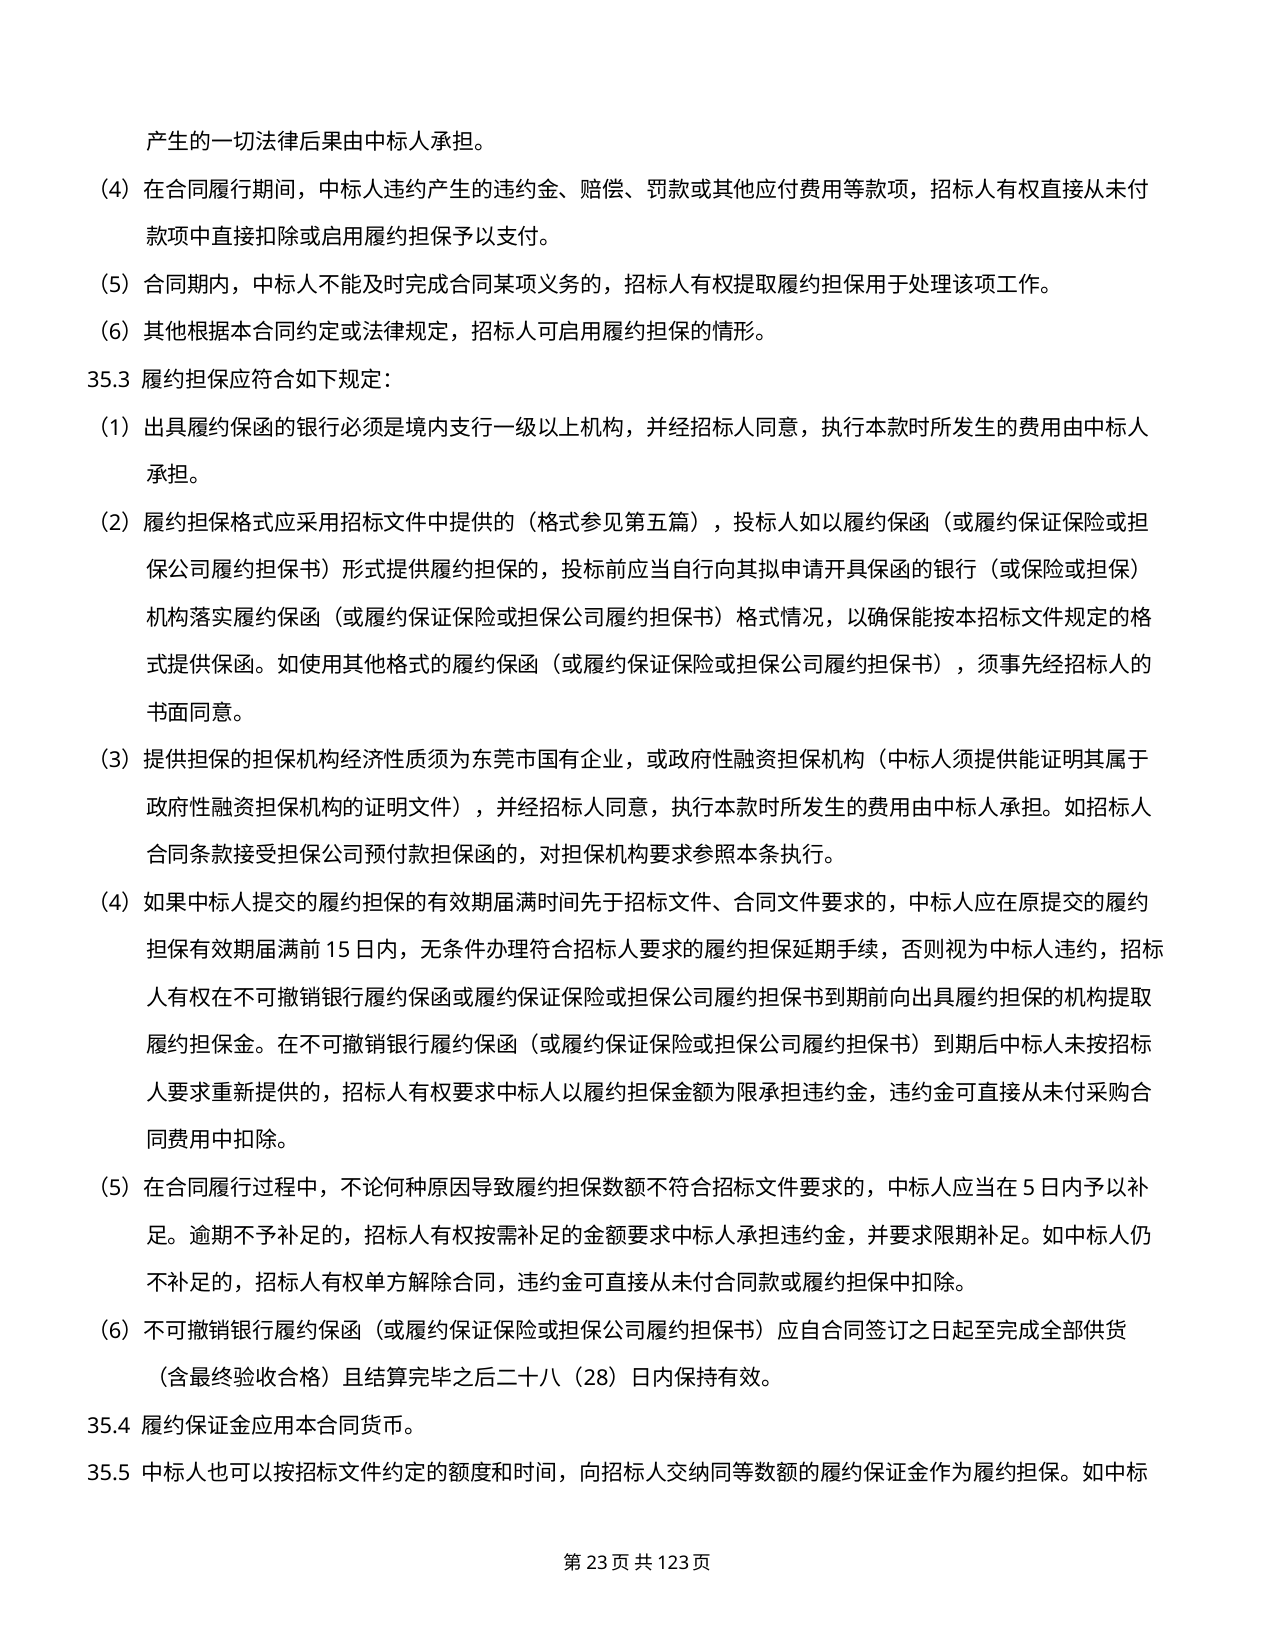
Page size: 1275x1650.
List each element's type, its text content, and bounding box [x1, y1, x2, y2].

text （5）在合同履行过程中，不论何种原因导致履约担保数额不符合招标文件要求的，中标人应当在5日内予以补足。逾期不予补足的，招标人有权按需补足的金额要求中标人承担违约金，并要求限期补足。如中标人仍不补足的，招标人有权单方解除合同，违约金可直接从未付合同款或履约担保中扣除。 [87, 1170, 1166, 1297]
text （1）出具履约保函的银行必须是境内支行一级以上机构，并经招标人同意，执行本款时所发生的费用由中标人承担。 [87, 409, 1166, 489]
text （5）合同期内，中标人不能及时完成合同某项义务的，招标人有权提取履约担保用于处理该项工作。 [87, 267, 1166, 298]
text （2）履约担保格式应采用招标文件中提供的（格式参见第五篇），投标人如以履约保函（或履约保证保险或担保公司履约担保书）形式提供履约担保的，投标前应当自行向其拟申请开具保函的银行（或保险或担保）机构落实履约保函（或履约保证保险或担保公司履约担保书）格式情况，以确保能按本招标文件规定的格式提供保函。如使用其他格式的履约保函（或履约保证保险或担保公司履约担保书），须事先经招标人的书面同意。 [87, 504, 1166, 726]
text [87, 1455, 1166, 1487]
text （4）在合同履行期间，中标人违约产生的违约金、赔偿、罚款或其他应付费用等款项，招标人有权直接从未付款项中直接扣除或启用履约担保予以支付。 [87, 172, 1166, 251]
text （6）不可撤销银行履约保函（或履约保证保险或担保公司履约担保书）应自合同签订之日起至完成全部供货（含最终验收合格）且结算完毕之后二十八（28）日内保持有效。 [87, 1313, 1166, 1392]
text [87, 124, 1166, 156]
text 35.3 履约担保应符合如下规定： [87, 362, 1166, 394]
text （4）如果中标人提交的履约担保的有效期届满时间先于招标文件、合同文件要求的，中标人应在原提交的履约担保有效期届满前15日内，无条件办理符合招标人要求的履约担保延期手续，否则视为中标人违约，招标人有权在不可撤销银行履约保函或履约保证保险或担保公司履约担保书到期前向出具履约担保的机构提取履约担保金。在不可撤销银行履约保函（或履约保证保险或担保公司履约担保书）到期后中标人未按招标人要求重新提供的，招标人有权要求中标人以履约担保金额为限承担违约金，违约金可直接从未付采购合同费用中扣除。 [87, 885, 1166, 1154]
text （6）其他根据本合同约定或法律规定，招标人可启用履约担保的情形。 [87, 314, 1166, 346]
text （3）提供担保的担保机构经济性质须为东莞市国有企业，或政府性融资担保机构（中标人须提供能证明其属于政府性融资担保机构的证明文件），并经招标人同意，执行本款时所发生的费用由中标人承担。如招标人合同条款接受担保公司预付款担保函的，对担保机构要求参照本条执行。 [87, 742, 1166, 869]
text 35.4 履约保证金应用本合同货币。 [87, 1408, 1166, 1439]
